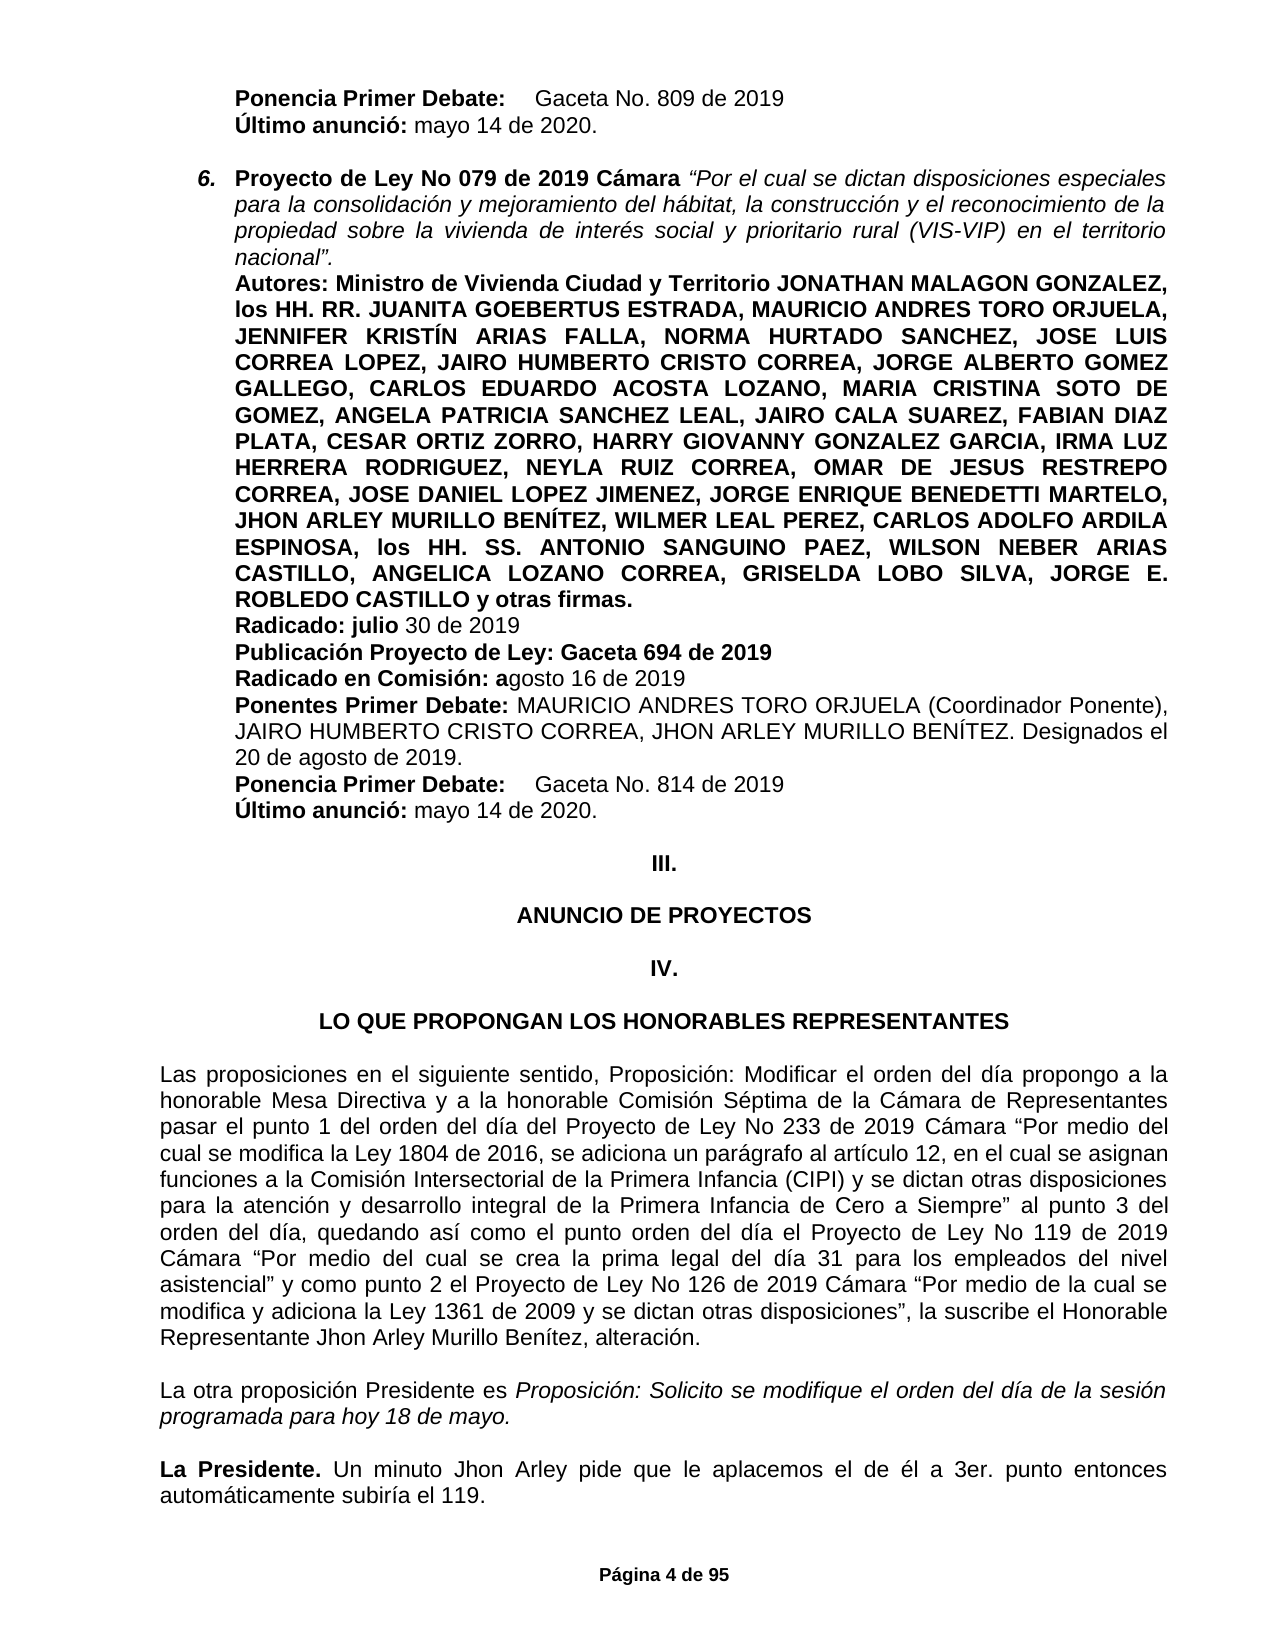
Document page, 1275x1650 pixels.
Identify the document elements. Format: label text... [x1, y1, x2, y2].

text ANUNCIO DE PROYECTOS [159, 902, 1169, 929]
list Proyecto de Ley No 079 de 2019 Cámara “Por el cual se dictan disposiciones especiales para la consolidación y mejoramiento del hábitat, la construcción y el reconocimiento de la propiedad sobre la vivienda de interés social y prioritario rural (VIS-VIP) en el territorio nacional”. [197, 164, 1169, 270]
text Último anunció: mayo 14 de 2020. [159, 797, 1169, 823]
text LO QUE PROPONGAN LOS HONORABLES REPRESENTANTES [159, 1008, 1169, 1034]
text Autores: Ministro de Vivienda Ciudad y Territorio JONATHAN MALAGON GONZALEZ, los HH. RR. JUANITA GOEBERTUS ESTRADA, MAURICIO ANDRES TORO ORJUELA, JENNIFER KRISTÍN ARIAS FALLA, NORMA HURTADO SANCHEZ, JOSE LUIS CORREA LOPEZ, JAIRO HUMBERTO CRISTO CORREA, JORGE ALBERTO GOMEZ GALLEGO, CARLOS EDUARDO ACOSTA LOZANO, MARIA CRISTINA SOTO DE GOMEZ, ANGELA PATRICIA SANCHEZ LEAL, JAIRO CALA SUAREZ, FABIAN DIAZ PLATA, CESAR ORTIZ ZORRO, HARRY GIOVANNY GONZALEZ GARCIA, IRMA LUZ HERRERA RODRIGUEZ, NEYLA RUIZ CORREA, OMAR DE JESUS RESTREPO CORREA, JOSE DANIEL LOPEZ JIMENEZ, JORGE ENRIQUE BENEDETTI MARTELO, JHON ARLEY MURILLO BENÍTEZ, WILMER LEAL PEREZ, CARLOS ADOLFO ARDILA ESPINOSA, los HH. SS. ANTONIO SANGUINO PAEZ, WILSON NEBER ARIAS CASTILLO, ANGELICA LOZANO CORREA, GRISELDA LOBO SILVA, JORGE E. ROBLEDO CASTILLO y otras firmas. [234, 270, 1169, 612]
text Último anunció: mayo 14 de 2020. [159, 112, 1169, 138]
text III. [159, 850, 1169, 876]
text La Presidente. Un minuto Jhon Arley pide que le aplacemos el de él a 3er. punto entonces automáticamente subiría el 119. [159, 1456, 1169, 1508]
text Ponencia Primer Debate: Gaceta No. 809 de 2019 [234, 85, 1169, 112]
text Ponencia Primer Debate: Gaceta No. 814 de 2019 [159, 771, 1169, 797]
text Publicación Proyecto de Ley: Gaceta 694 de 2019 [159, 639, 1169, 665]
text Radicado en Comisión: agosto 16 de 2019 [159, 665, 1169, 692]
text La otra proposición Presidente es Proposición: Solicito se modifique el orden del día de la sesión programada para hoy 18 de mayo. [159, 1377, 1169, 1429]
text Las proposiciones en el siguiente sentido, Proposición: Modificar el orden del día propongo a la honorable Mesa Directiva y a la honorable Comisión Séptima de la Cámara de Representantes pasar el punto 1 del orden del día del Proyecto de Ley No 233 de 2019 Cámara “Por medio del cual se modifica la Ley 1804 de 2016, se adiciona un parágrafo al artículo 12, en el cual se asignan funciones a la Comisión Intersectorial de la Primera Infancia (CIPI) y se dictan otras disposiciones para la atención y desarrollo integral de la Primera Infancia de Cero a Siempre” al punto 3 del orden del día, quedando así como el punto orden del día el Proyecto de Ley No 119 de 2019 Cámara “Por medio del cual se crea la prima legal del día 31 para los empleados del nivel asistencial” y como punto 2 el Proyecto de Ley No 126 de 2019 Cámara “Por medio de la cual se modifica y adiciona la Ley 1361 de 2009 y se dictan otras disposiciones”, la suscribe el Honorable Representante Jhon Arley Murillo Benítez, alteración. [159, 1061, 1169, 1350]
text Radicado: julio 30 de 2019 [159, 612, 1169, 639]
text Ponentes Primer Debate: MAURICIO ANDRES TORO ORJUELA (Coordinador Ponente), JAIRO HUMBERTO CRISTO CORREA, JHON ARLEY MURILLO BENÍTEZ. Designados el 20 de agosto de 2019. [234, 692, 1169, 771]
text IV. [159, 955, 1169, 981]
